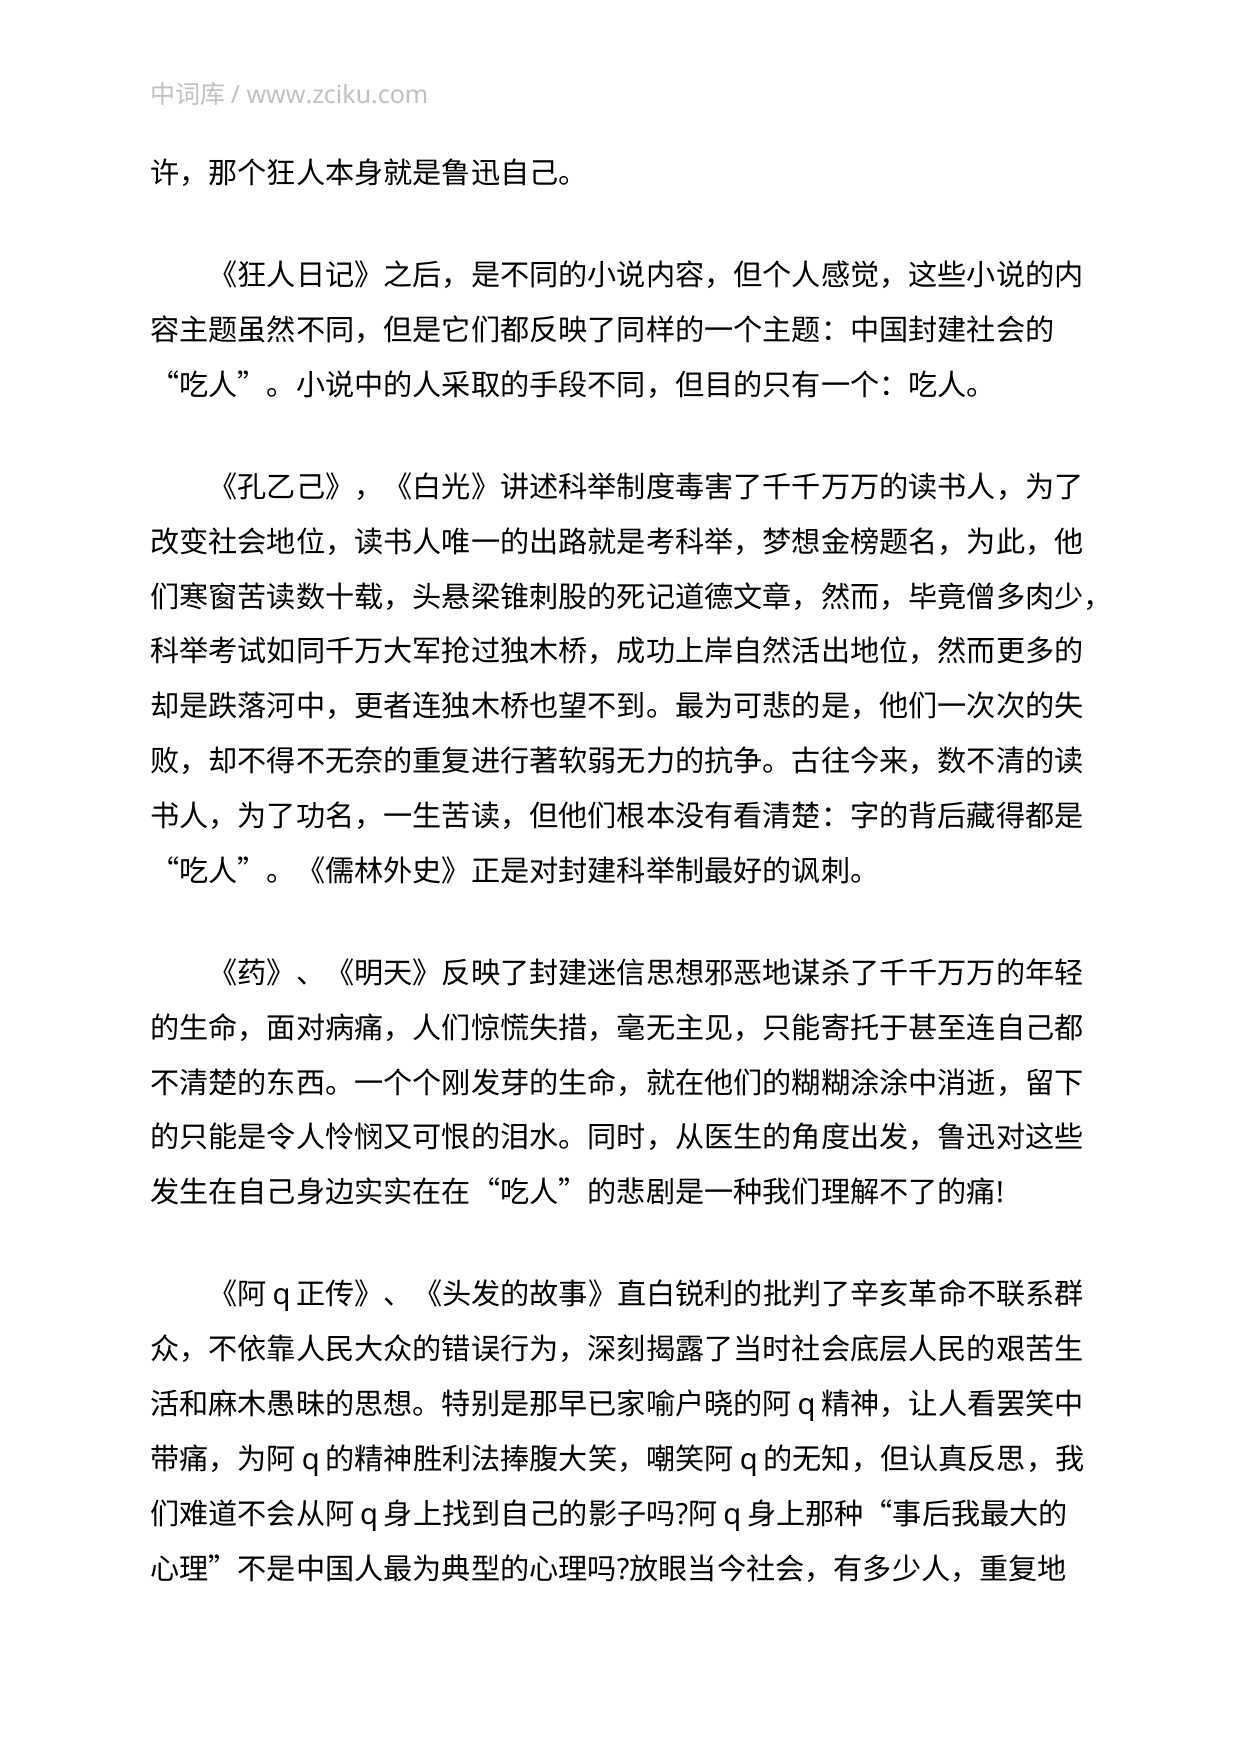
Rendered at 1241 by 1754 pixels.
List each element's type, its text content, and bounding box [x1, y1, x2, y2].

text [150, 1271, 1090, 1588]
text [150, 150, 1090, 192]
text 《狂人日记》之后，是不同的小说内容，但个人感觉，这些小说的内容主题虽然不同，但是它们都反映了同样的一个主题：中国封建社会的“吃人”。小说中的人采取的手段不同，但目的只有一个：吃人。 [150, 252, 1090, 404]
text 《药》、《明天》反映了封建迷信思想邪恶地谋杀了千千万万的年轻的生命，面对病痛，人们惊慌失措，毫无主见，只能寄托于甚至连自己都不清楚的东西。一个个刚发芽的生命，就在他们的糊糊涂涂中消逝，留下的只能是令人怜悯又可恨的泪水。同时，从医生的角度出发，鲁迅对这些发生在自己身边实实在在“吃人”的悲剧是一种我们理解不了的痛! [150, 949, 1090, 1211]
text 《孔乙己》，《白光》讲述科举制度毒害了千千万万的读书人，为了改变社会地位，读书人唯一的出路就是考科举，梦想金榜题名，为此，他们寒窗苦读数十载，头悬梁锥刺股的死记道德文章，然而，毕竟僧多肉少，科举考试如同千万大军抢过独木桥，成功上岸自然活出地位，然而更多的却是跌落河中，更者连独木桥也望不到。最为可悲的是，他们一次次的失败，却不得不无奈的重复进行著软弱无力的抗争。古往今来，数不清的读书人，为了功名，一生苦读，但他们根本没有看清楚：字的背后藏得都是“吃人”。《儒林外史》正是对封建科举制最好的讽刺。 [150, 463, 1090, 890]
